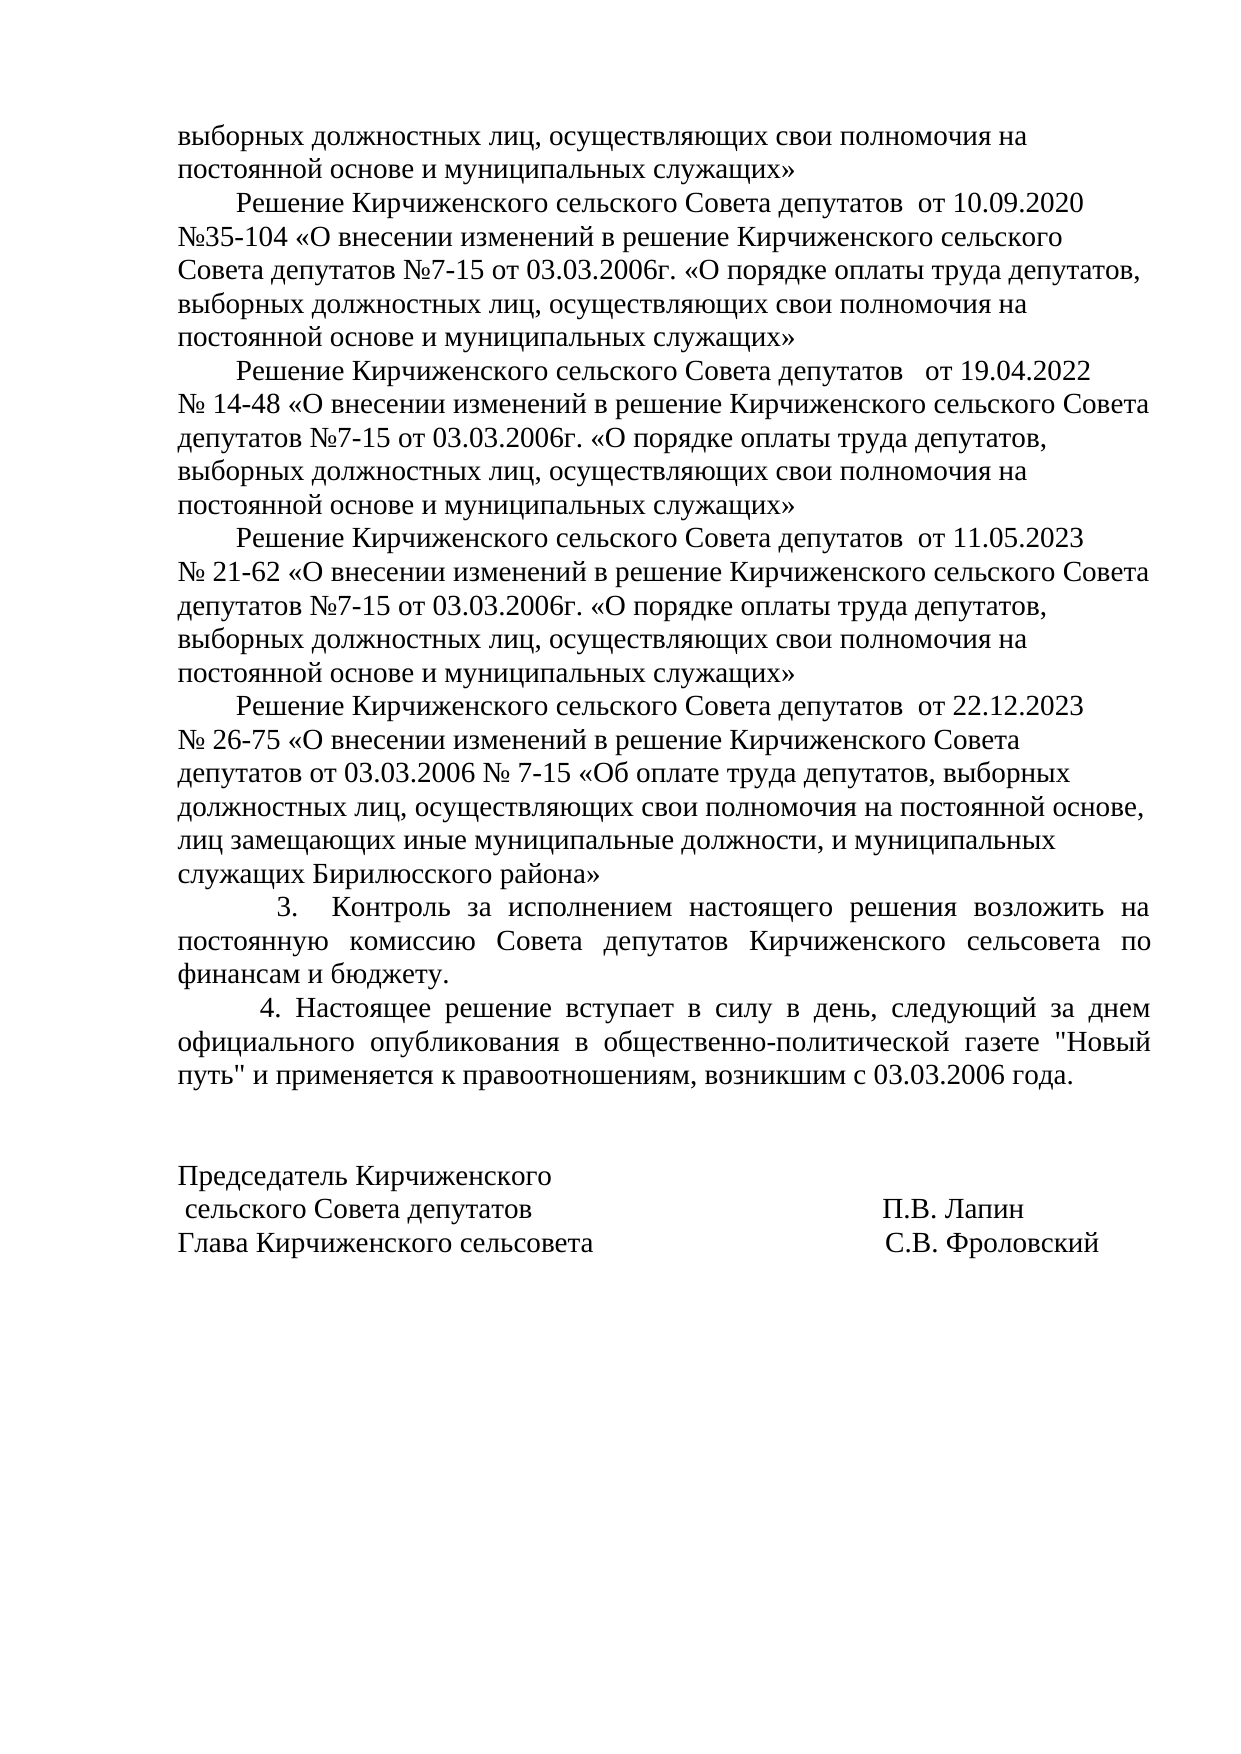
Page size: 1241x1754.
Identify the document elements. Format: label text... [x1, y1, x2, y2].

text Решение Кирчиженского сельского Совета депутатов от 10.09.2020 [177, 185, 1152, 219]
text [177, 118, 1152, 185]
text №35-104 «О внесении изменений в решение Кирчиженского сельского Совета депутатов №7-15 от 03.03.2006г. «О порядке оплаты труда депутатов, выборных должностных лиц, осуществляющих свои полномочия на постоянной основе и муниципальных служащих» [177, 219, 1152, 353]
text Решение Кирчиженского сельского Совета депутатов от 11.05.2023 № 21-62 «О внесении изменений в решение Кирчиженского сельского Совета депутатов №7-15 от 03.03.2006г. «О порядке оплаты труда депутатов, выборных должностных лиц, осуществляющих свои полномочия на постоянной основе и муниципальных служащих» [177, 521, 1152, 688]
text 4. Настоящее решение вступает в силу в день, следующий за днем официального опубликования в общественно-политической газете "Новый путь" и применяется к правоотношениям, возникшим с 03.03.2006 года. [177, 990, 1152, 1091]
text 3. Контроль за исполнением настоящего решения возложить на постоянную комиссию Совета депутатов Кирчиженского сельсовета по финансам и бюджету. [177, 889, 1152, 990]
text Решение Кирчиженского сельского Совета депутатов от 19.04.2022 [177, 353, 1152, 386]
text Глава Кирчиженского сельсовета С.В. Фроловский [177, 1225, 1152, 1258]
text Председатель Кирчиженского [177, 1158, 1152, 1191]
text Решение Кирчиженского сельского Совета депутатов от 22.12.2023 [177, 688, 1152, 722]
text № 14-48 «О внесении изменений в решение Кирчиженского сельского Совета депутатов №7-15 от 03.03.2006г. «О порядке оплаты труда депутатов, выборных должностных лиц, осуществляющих свои полномочия на постоянной основе и муниципальных служащих» [177, 386, 1152, 521]
text сельского Совета депутатов П.В. Лапин [177, 1191, 1152, 1225]
text № 26-75 «О внесении изменений в решение Кирчиженского Совета депутатов от 03.03.2006 № 7-15 «Об оплате труда депутатов, выборных должностных лиц, осуществляющих свои полномочия на постоянной основе, лиц замещающих иные муниципальные должности, и муниципальных служащих Бирилюсского района» [177, 722, 1152, 889]
